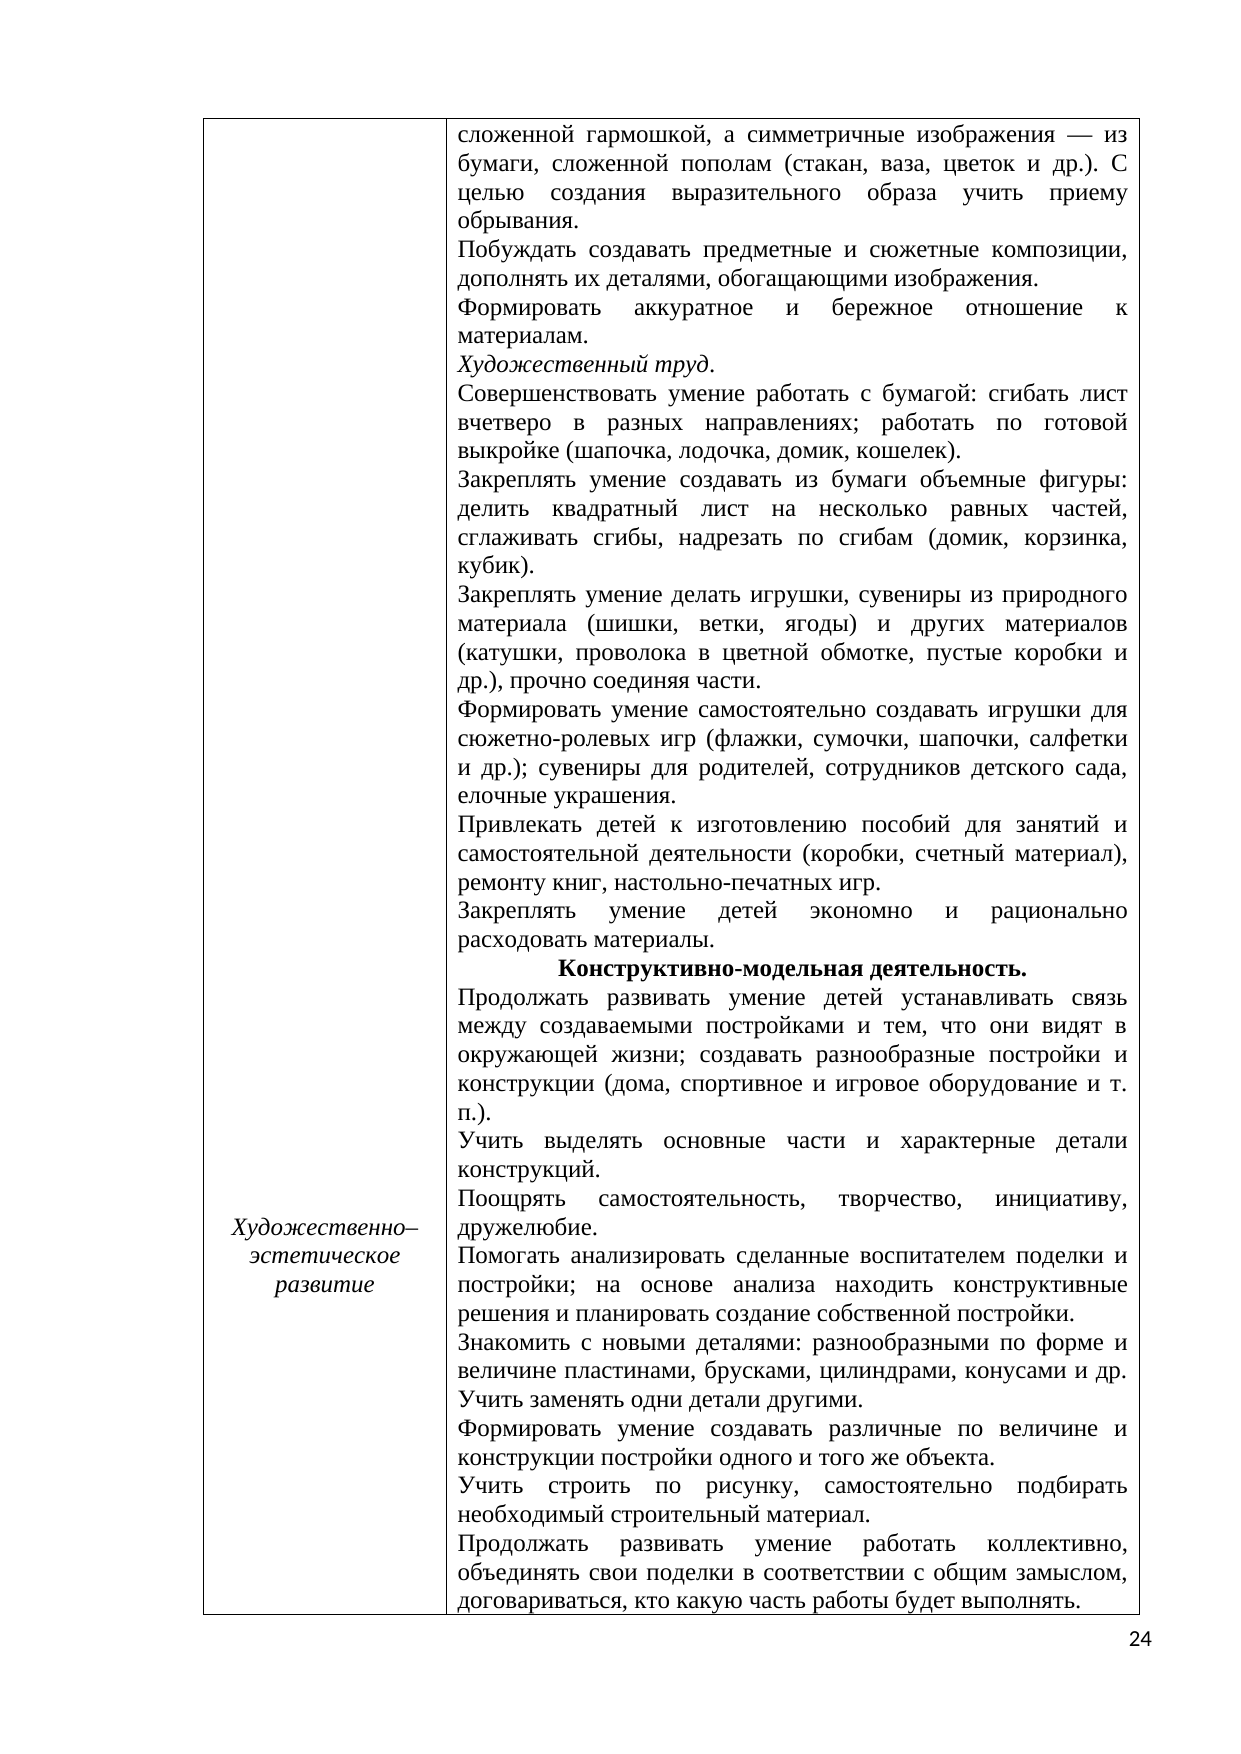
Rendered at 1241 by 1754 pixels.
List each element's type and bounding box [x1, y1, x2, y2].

table_cell [204, 119, 446, 1614]
table_cell [447, 119, 1139, 1614]
